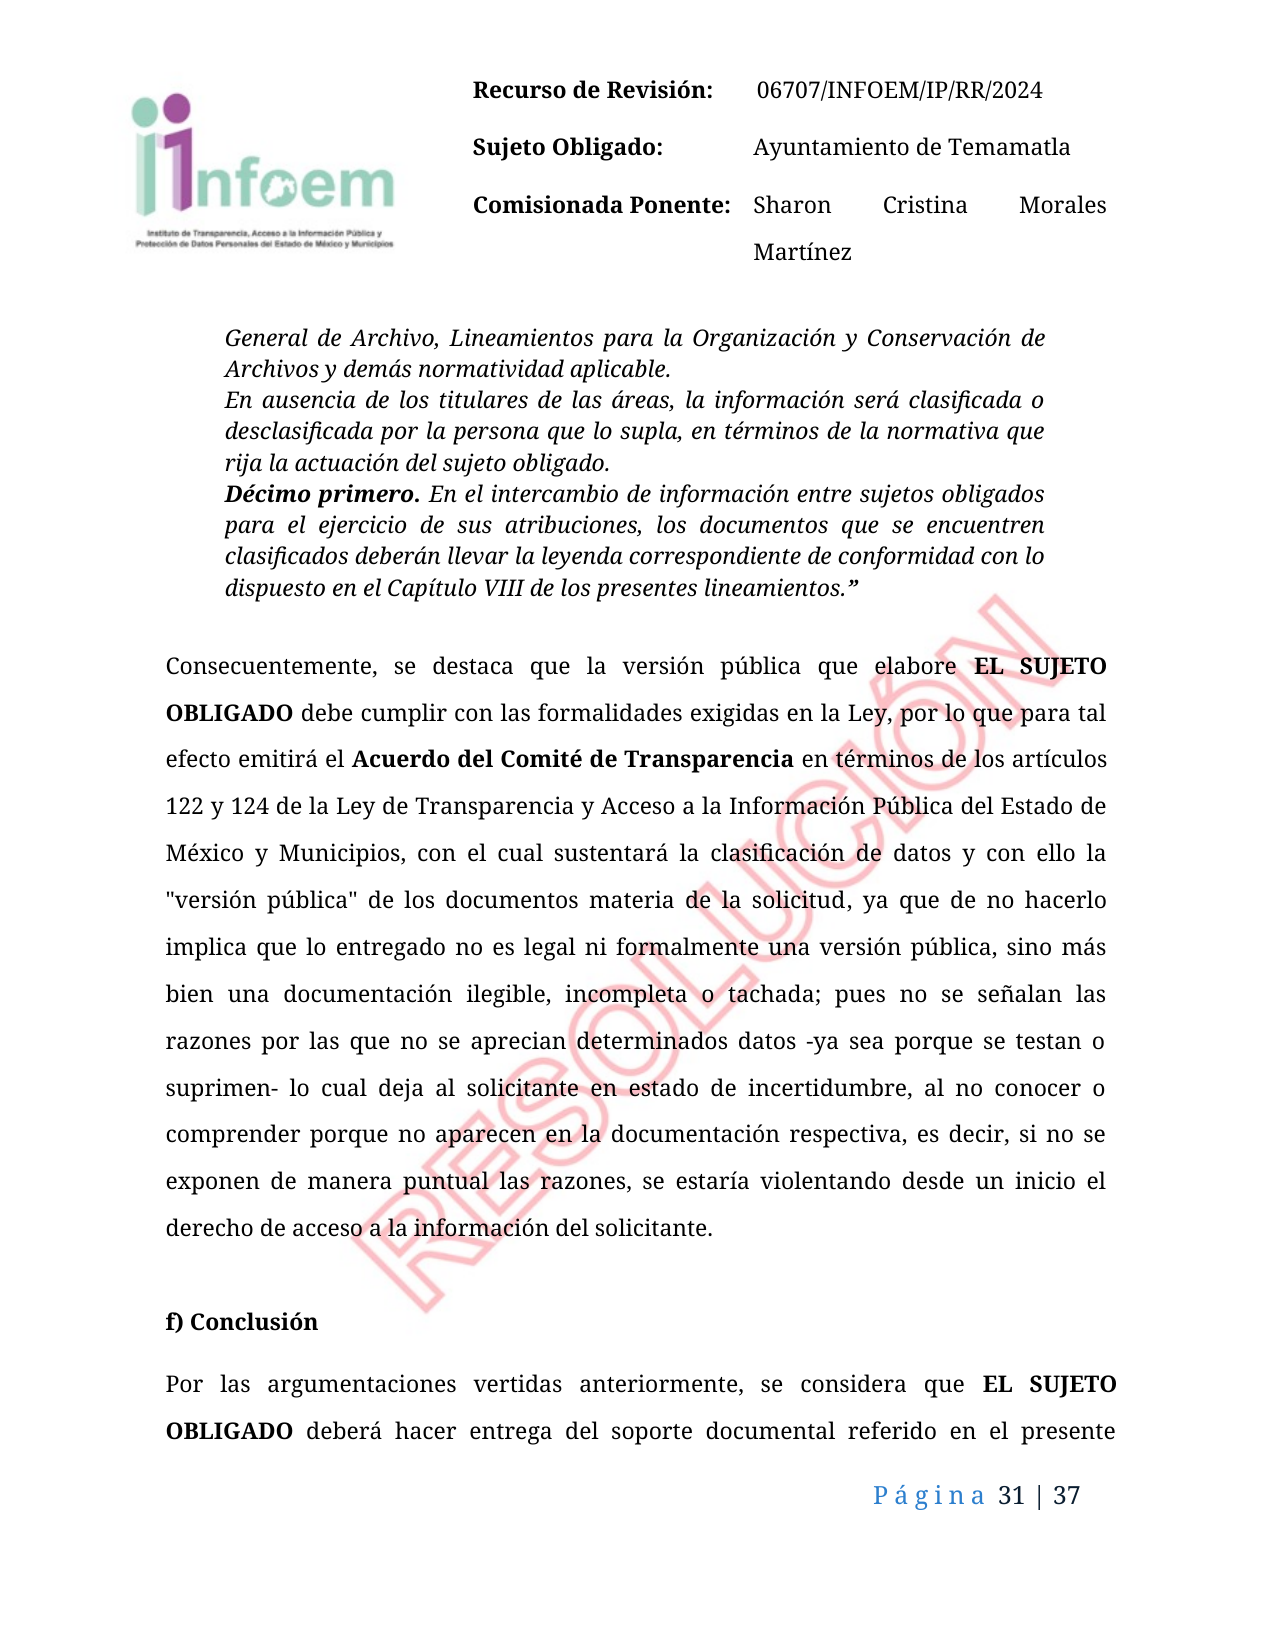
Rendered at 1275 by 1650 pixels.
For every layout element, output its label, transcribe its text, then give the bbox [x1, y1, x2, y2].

text Consecuentemente, se destaca que la versión pública que elabore EL SUJETO OBLIGADO debe cumplir con las formalidades exigidas en la Ley, por lo que para tal efecto emitirá el Acuerdo del Comité de Transparencia en términos de los artículos 122 y 124 de la Ley de Transparencia y Acceso a la Información Pública del Estado de México y Municipios, con el cual sustentará la clasificación de datos y con ello la "versión pública" de los documentos materia de la solicitud, ya que de no hacerlo implica que lo entregado no es legal ni formalmente una versión pública, sino más bien una documentación ilegible, incompleta o tachada; pues no se señalan las razones por las que no se aprecian determinados datos -ya sea porque se testan o suprimen- lo cual deja al solicitante en estado de incertidumbre, al no conocer o comprender porque no aparecen en la documentación respectiva, es decir, si no se exponen de manera puntual las razones, se estaría violentando desde un inicio el derecho de acceso a la información del solicitante. [165, 649, 1107, 1243]
title Décimo primero. En el intercambio de información entre sujetos obligados para el ejercicio de sus atribuciones, los documentos que se encuentren clasificados deberán llevar la leyenda correspondiente de conformidad con lo dispuesto en el Capítulo VIII de los presentes lineamientos.” [224, 478, 1048, 603]
title En ausencia de los titulares de las áreas, la información será clasificada o desclasificada por la persona que lo supla, en términos de la normativa que rija la actuación del sujeto obligado. [224, 384, 1048, 478]
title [224, 321, 1048, 384]
picture [2, 29, 1275, 1650]
subtitle f) Conclusión [165, 1306, 1107, 1337]
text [165, 1368, 1117, 1446]
